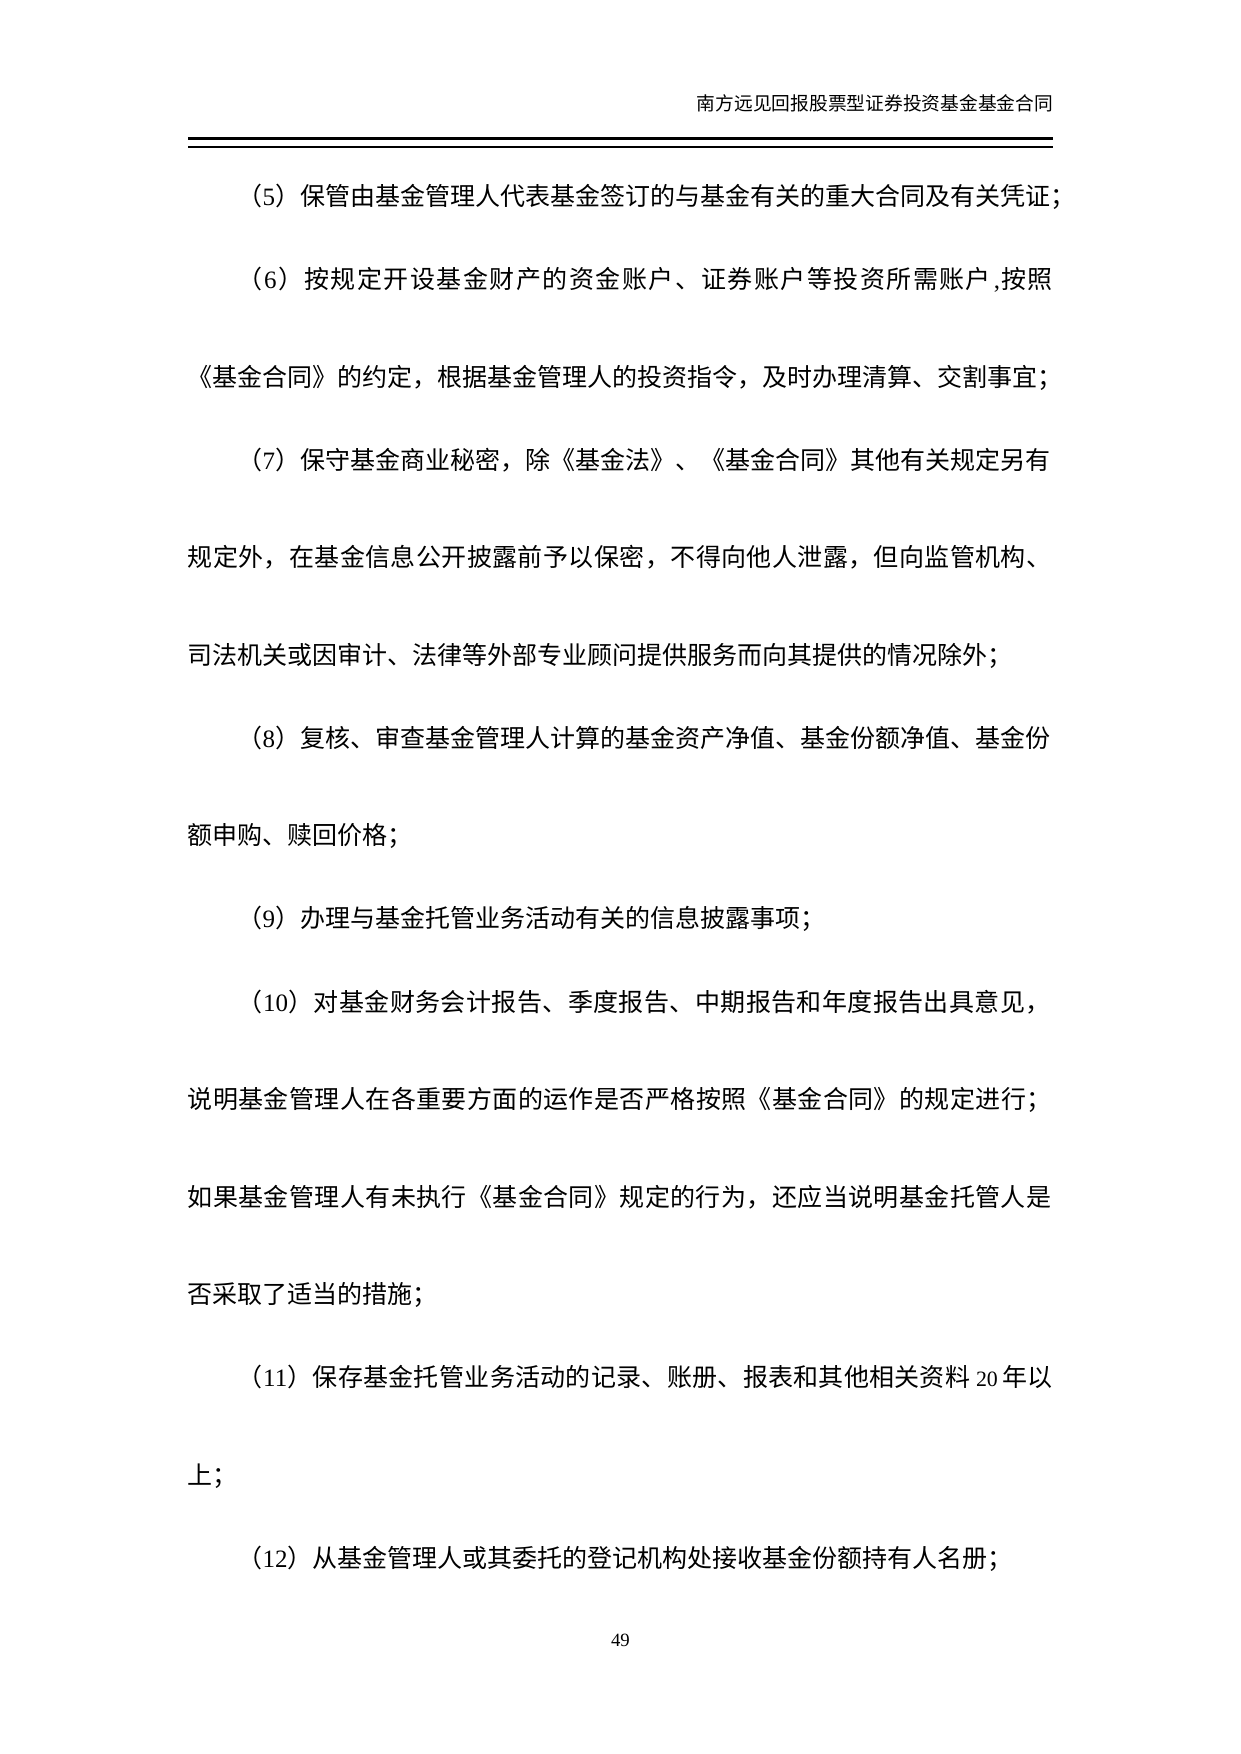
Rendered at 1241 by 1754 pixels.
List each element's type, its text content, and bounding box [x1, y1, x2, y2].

text （7）保守基金商业秘密，除《基金法》、《基金合同》其他有关规定另有规定外，在基金信息公开披露前予以保密，不得向他人泄露，但向监管机构、司法机关或因审计、法律等外部专业顾问提供服务而向其提供的情况除外； [187, 426, 1053, 686]
text （10）对基金财务会计报告、季度报告、中期报告和年度报告出具意见，说明基金管理人在各重要方面的运作是否严格按照《基金合同》的规定进行；如果基金管理人有未执行《基金合同》规定的行为，还应当说明基金托管人是否采取了适当的措施； [187, 968, 1053, 1325]
text （9）办理与基金托管业务活动有关的信息披露事项； [187, 884, 1053, 949]
text （6）按规定开设基金财产的资金账户、证券账户等投资所需账户,按照《基金合同》的约定，根据基金管理人的投资指令，及时办理清算、交割事宜； [187, 245, 1053, 408]
text （11）保存基金托管业务活动的记录、账册、报表和其他相关资料20年以上； [187, 1343, 1053, 1506]
text （12）从基金管理人或其委托的登记机构处接收基金份额持有人名册； [187, 1524, 1053, 1589]
text （5）保管由基金管理人代表基金签订的与基金有关的重大合同及有关凭证； [187, 162, 1053, 227]
text （8）复核、审查基金管理人计算的基金资产净值、基金份额净值、基金份额申购、赎回价格； [187, 704, 1053, 866]
